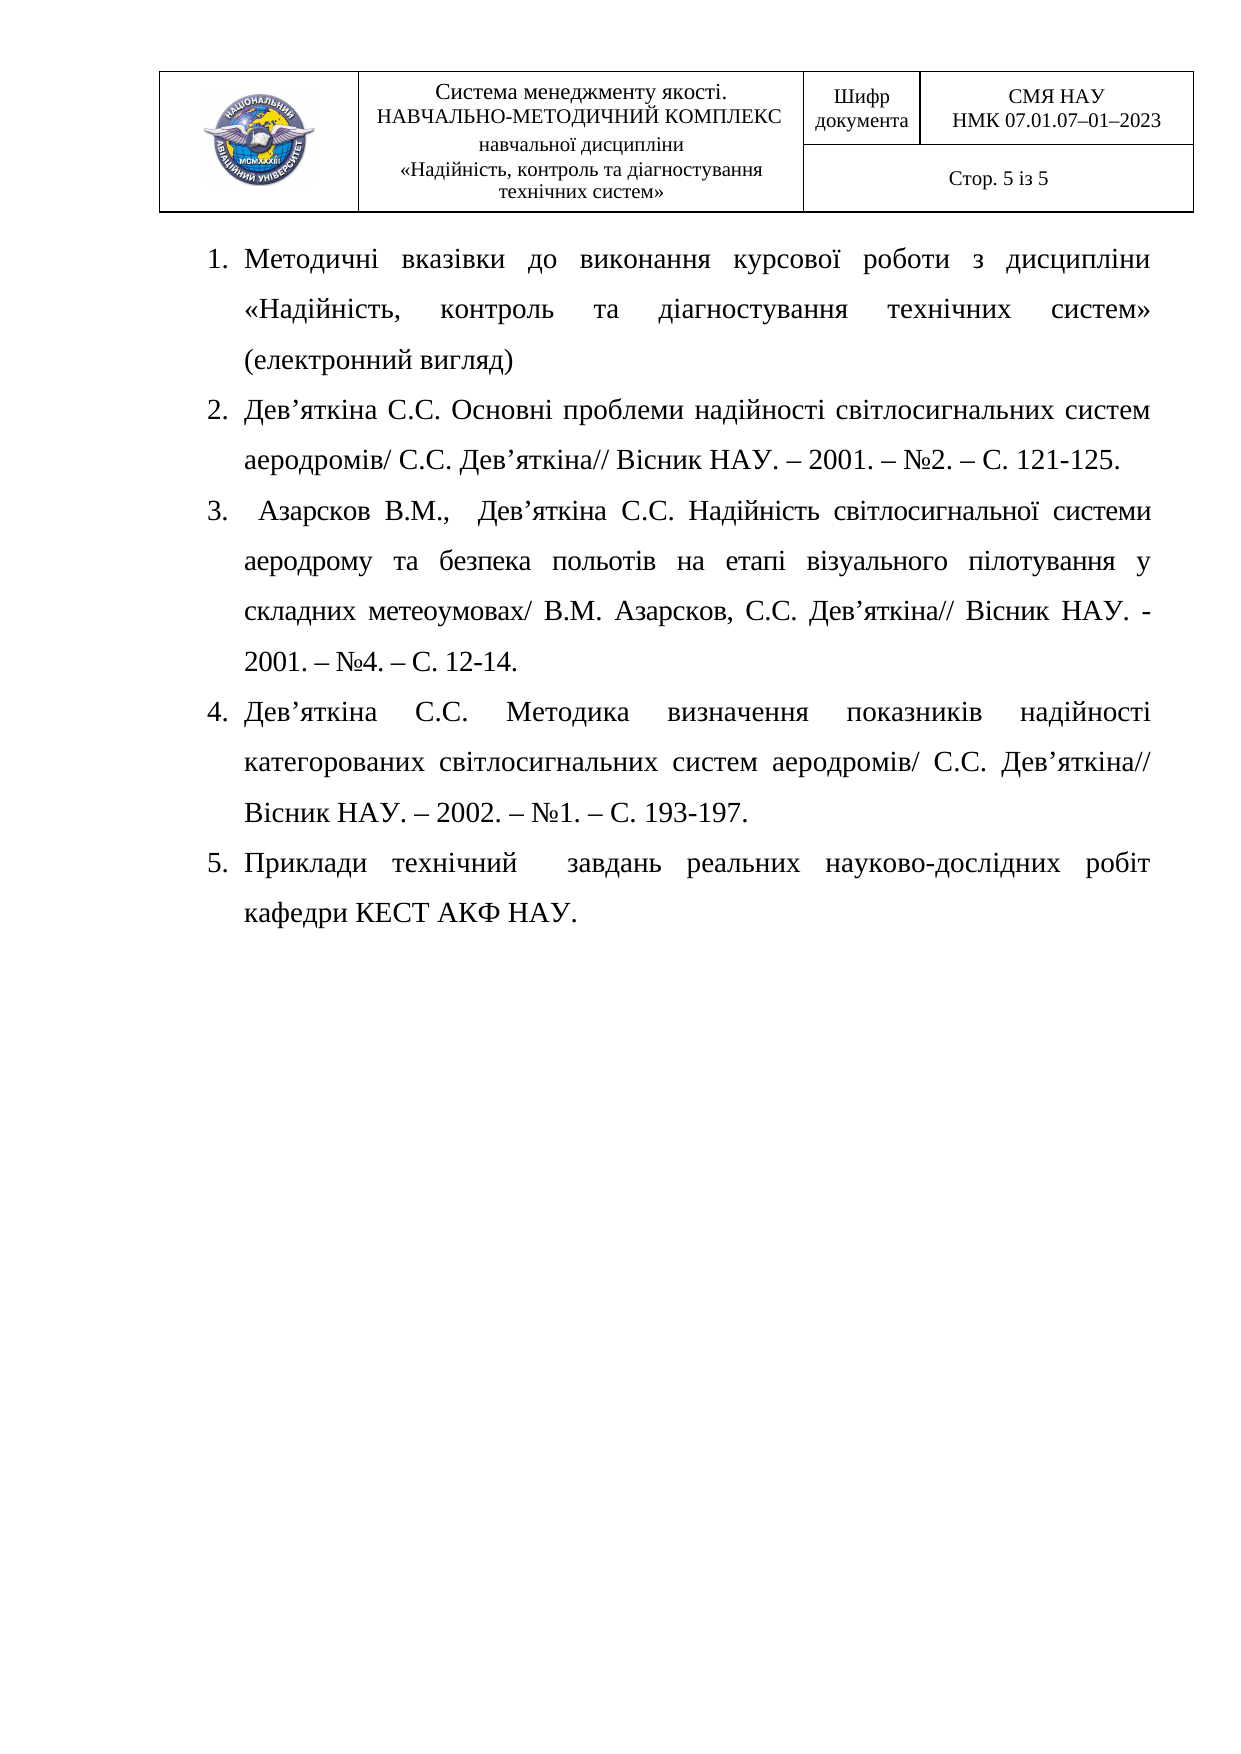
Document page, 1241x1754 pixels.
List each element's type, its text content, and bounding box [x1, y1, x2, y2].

list Дев’яткіна C.C. Методика визначення показників надійності категорованих світлосигнальних систем аеродромів/ С.С. Дев’яткіна// Вісник НАУ. – 2002. – №1. – С. 193-197. [207, 694, 1152, 828]
picture [203, 91, 315, 186]
list Азарсков В.М., Дев’яткіна C.C. Надійність світлосигнальної системи аеродрому та безпека польотів на етапі візуального пілотування у складних метеоумовах/ В.М. Азарсков, С.С. Дев’яткіна// Вісник НАУ. - 2001. – №4. – С. 12-14. [207, 493, 1152, 677]
list Дев’яткіна C.C. Основні проблеми надійності світлосигнальних систем аеродромів/ С.С. Дев’яткіна// Вісник НАУ. – 2001. – №2. – С. 121-125. [207, 392, 1152, 476]
list Приклади технічний завдань реальних науково-дослідних робіт кафедри КЕСТ АКФ НАУ. [207, 845, 1152, 929]
list Методичні вказівки до виконання курсової роботи з дисципліни «Надійність, контроль та діагностування технічних систем» (електронний вигляд) [207, 241, 1152, 375]
